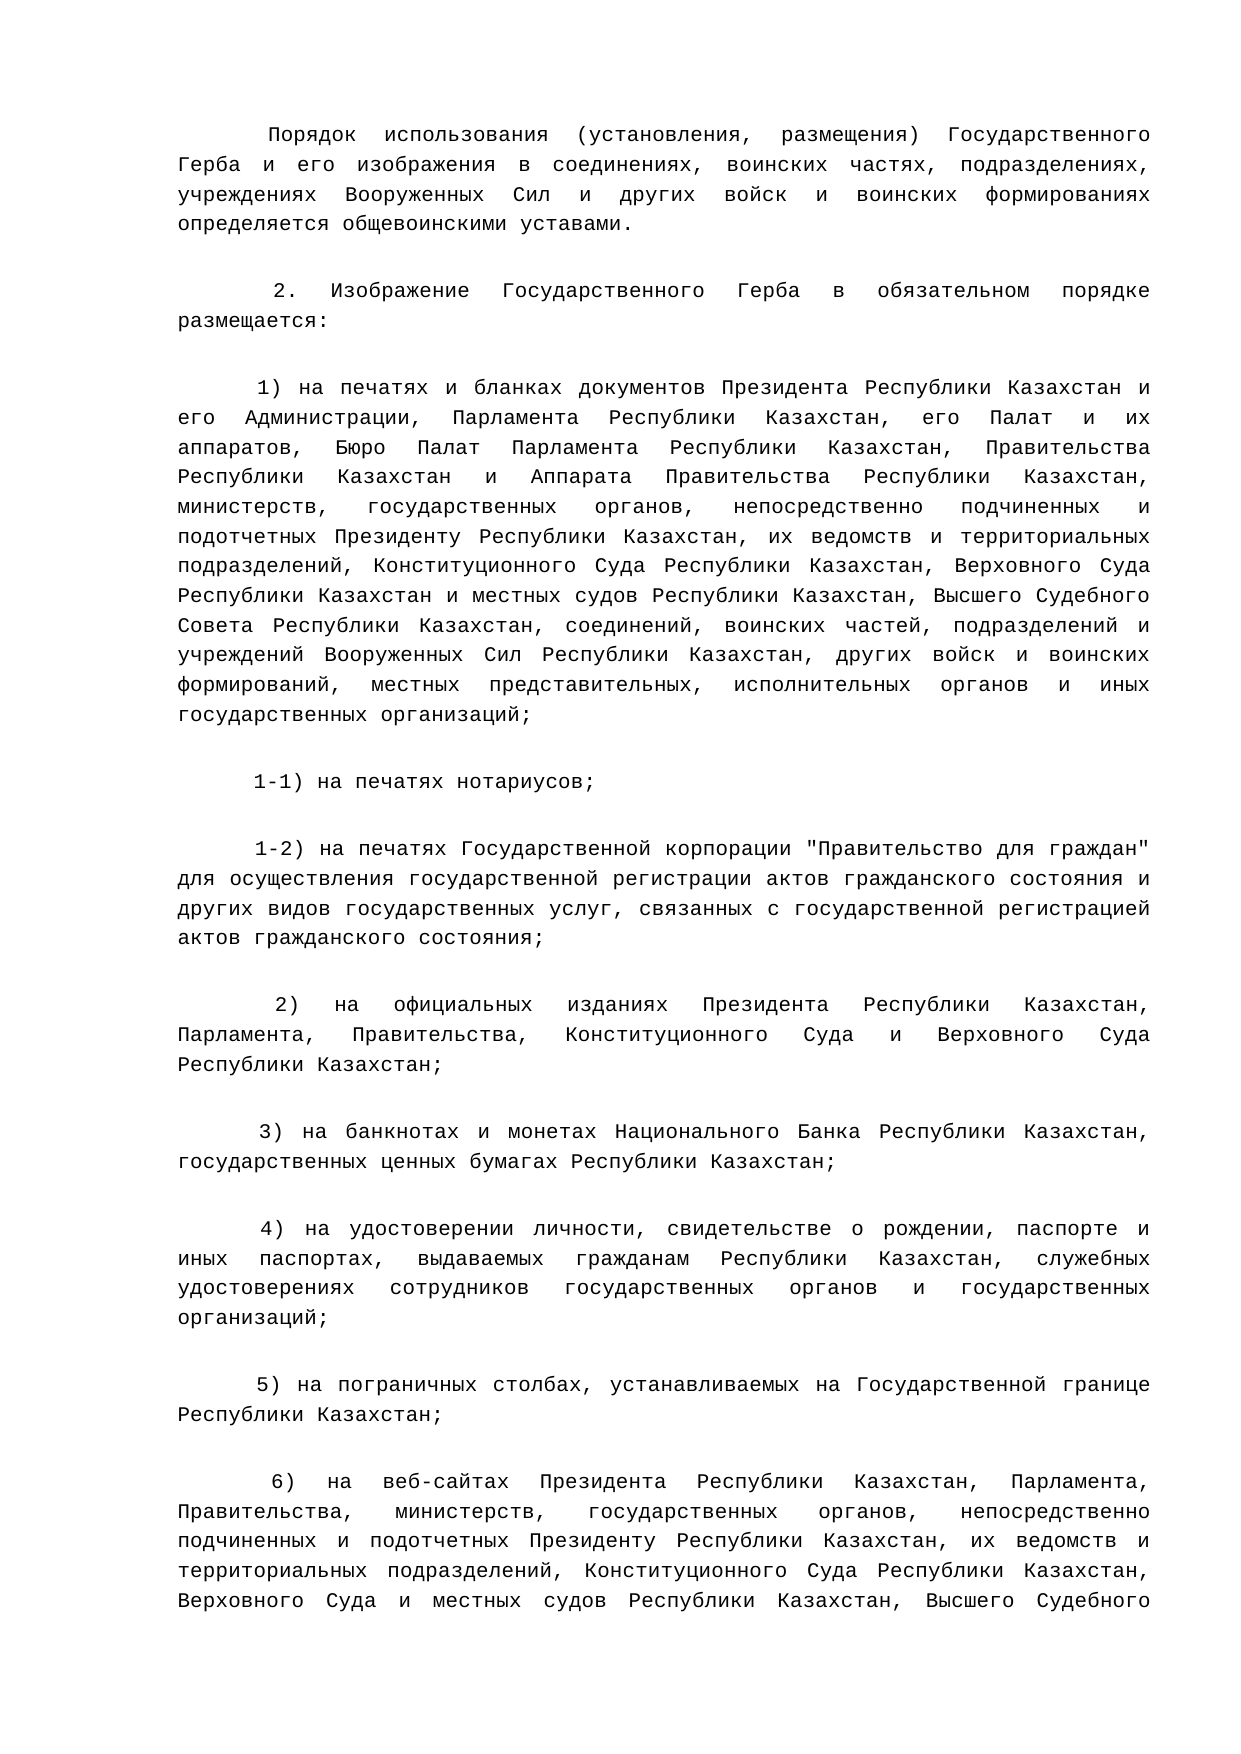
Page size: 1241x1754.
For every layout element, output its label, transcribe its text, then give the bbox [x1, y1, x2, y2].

text 1-2) на печатях Государственной корпорации "Правительство для граждан" для осуществления государственной регистрации актов гражданского состояния и других видов государственных услуг, связанных с государственной регистрацией актов гражданского состояния; [177, 832, 1152, 951]
text 3) на банкнотах и монетах Национального Банка Республики Казахстан, государственных ценных бумагах Республики Казахстан; [177, 1115, 1152, 1174]
text 5) на пограничных столбах, устанавливаемых на Государственной границе Республики Казахстан; [177, 1368, 1152, 1427]
text 2. Изображение Государственного Герба в обязательном порядке размещается: [177, 274, 1152, 334]
text 1) на печатях и бланках документов Президента Республики Казахстан и его Администрации, Парламента Республики Казахстан, его Палат и их аппаратов, Бюро Палат Парламента Республики Казахстан, Правительства Республики Казахстан и Аппарата Правительства Республики Казахстан, министерств, государственных органов, непосредственно подчиненных и подотчетных Президенту Республики Казахстан, их ведомств и территориальных подразделений, Конституционного Суда Республики Казахстан, Верховного Суда Республики Казахстан и местных судов Республики Казахстан, Высшего Судебного Совета Республики Казахстан, соединений, воинских частей, подразделений и учреждений Вооруженных Сил Республики Казахстан, других войск и воинских формирований, местных представительных, исполнительных органов и иных государственных организаций; [177, 371, 1152, 727]
text 2) на официальных изданиях Президента Республики Казахстан, Парламента, Правительства, Конституционного Суда и Верховного Суда Республики Казахстан; [177, 988, 1152, 1077]
text 1-1) на печатях нотариусов; [177, 765, 1152, 795]
text 4) на удостоверении личности, свидетельстве о рождении, паспорте и иных паспортах, выдаваемых гражданам Республики Казахстан, служебных удостоверениях сотрудников государственных органов и государственных организаций; [177, 1212, 1152, 1331]
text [177, 1465, 1152, 1613]
text Порядок использования (установления, размещения) Государственного Герба и его изображения в соединениях, воинских частях, подразделениях, учреждениях Вооруженных Сил и других войск и воинских формированиях определяется общевоинскими уставами. [177, 118, 1152, 237]
